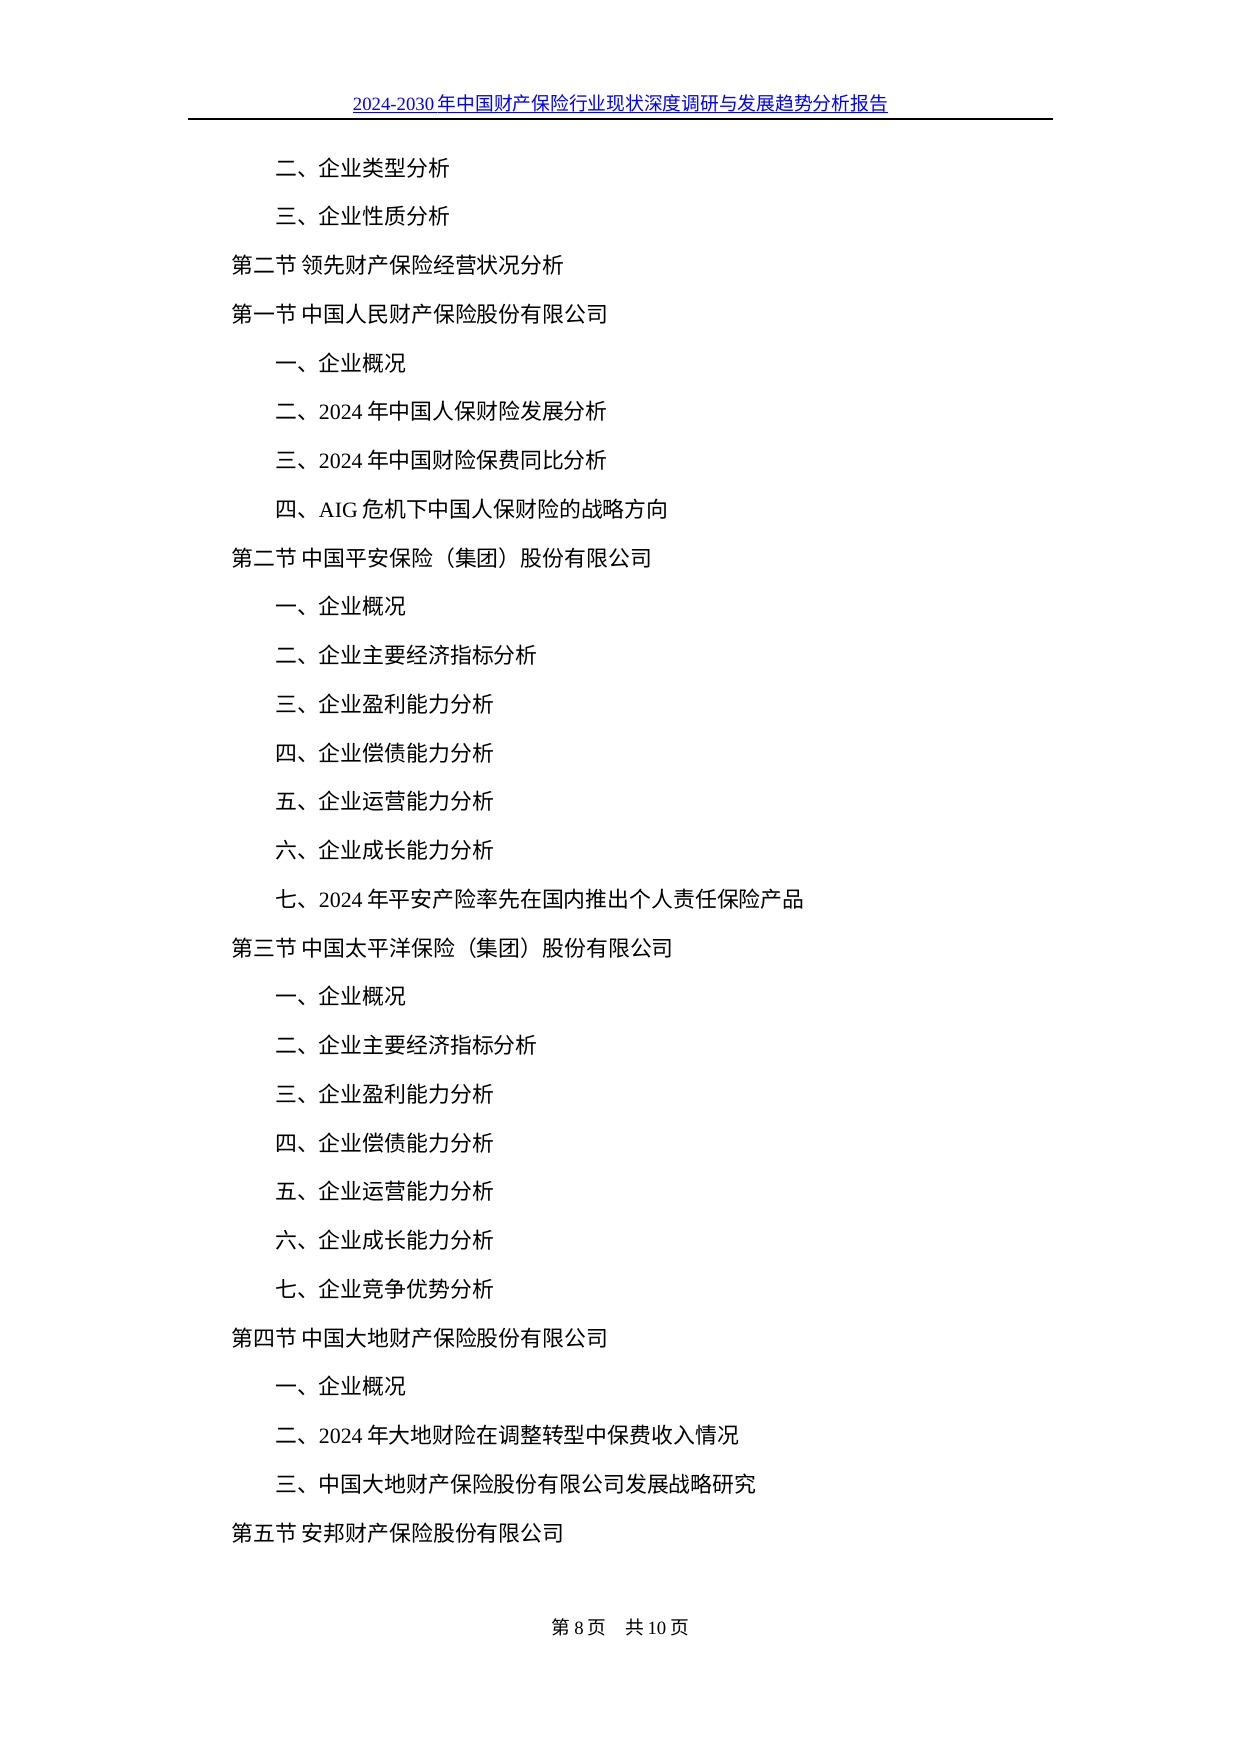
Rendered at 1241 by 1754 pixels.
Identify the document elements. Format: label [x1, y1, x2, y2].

text [187, 150, 1053, 1548]
